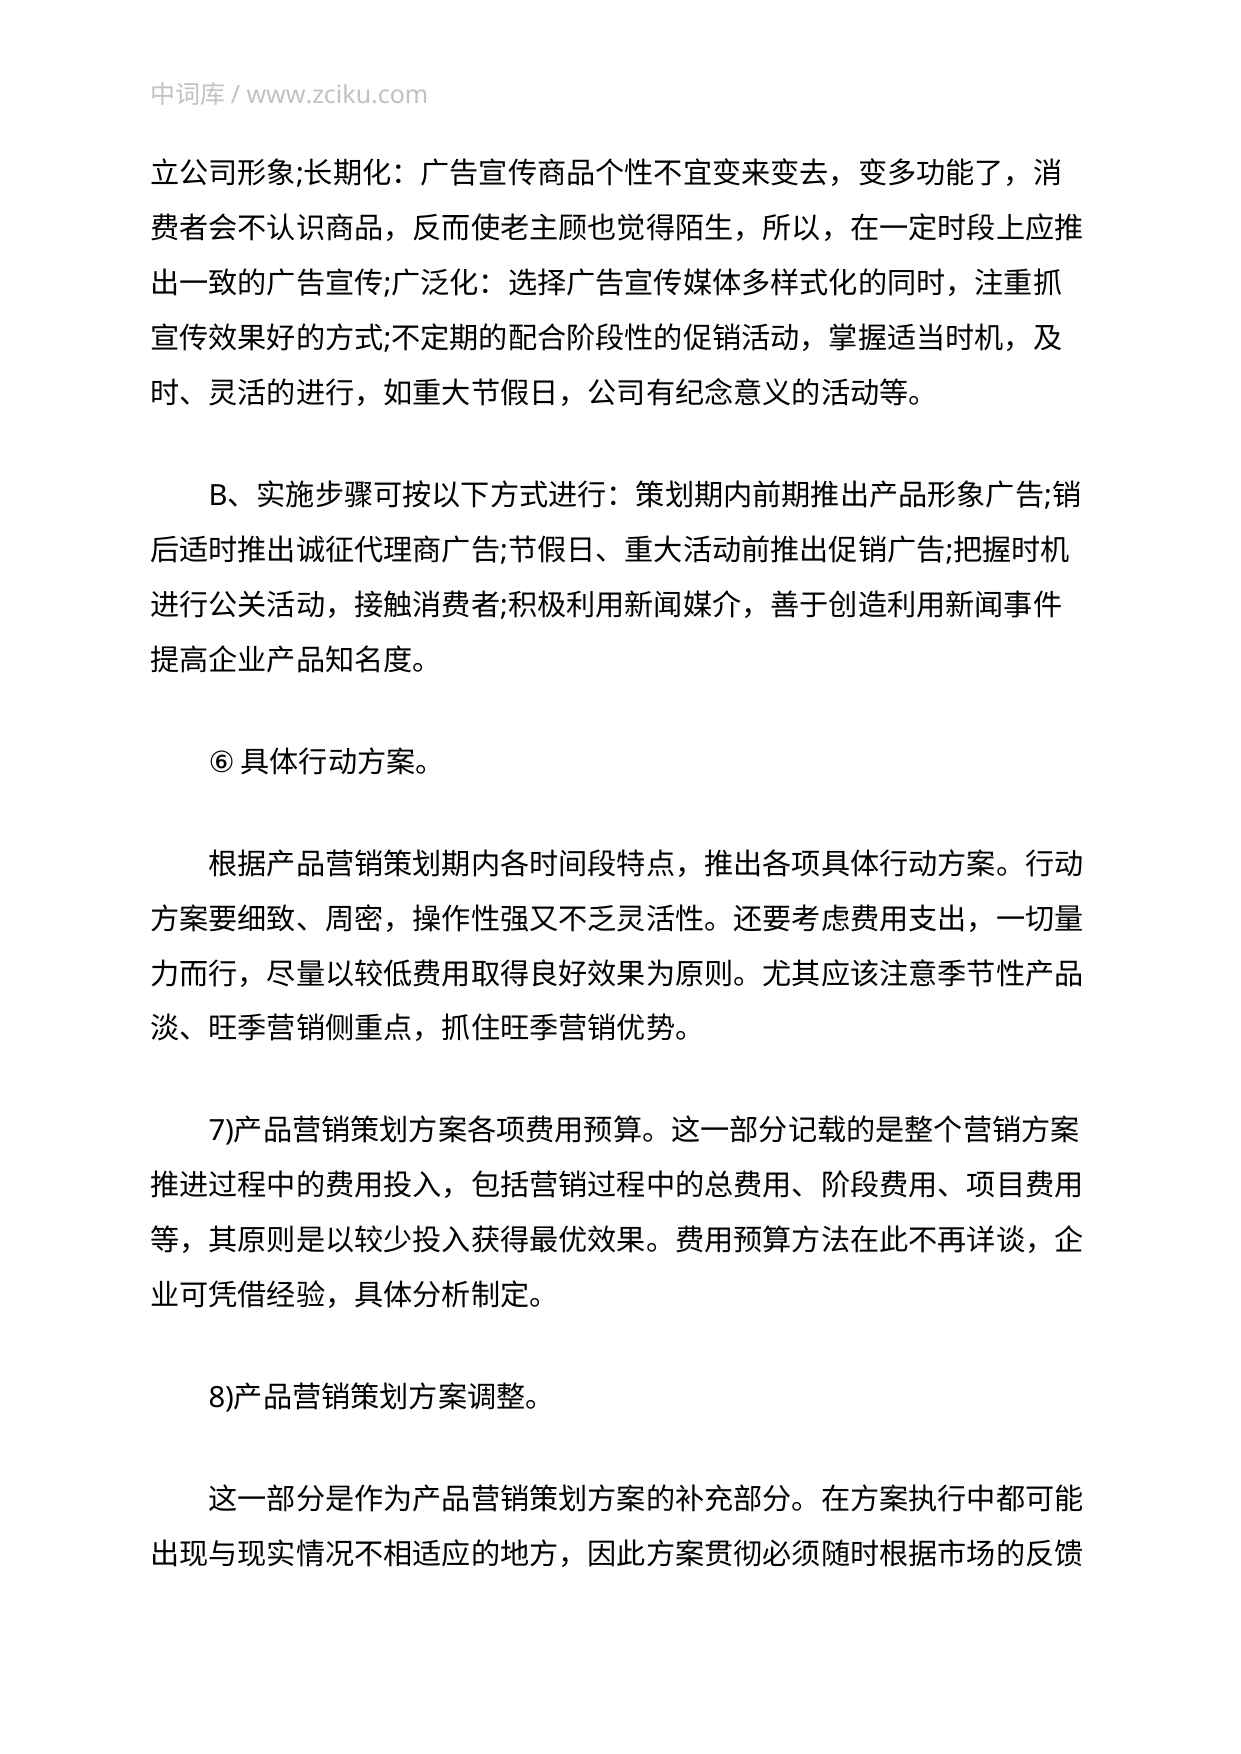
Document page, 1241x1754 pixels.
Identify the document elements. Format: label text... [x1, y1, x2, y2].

text ⑥具体行动方案。 [150, 738, 1090, 781]
text 7)产品营销策划方案各项费用预算。这一部分记载的是整个营销方案推进过程中的费用投入，包括营销过程中的总费用、阶段费用、项目费用等，其原则是以较少投入获得最优效果。费用预算方法在此不再详谈，企业可凭借经验，具体分析制定。 [150, 1107, 1090, 1314]
text B、实施步骤可按以下方式进行：策划期内前期推出产品形象广告;销后适时推出诚征代理商广告;节假日、重大活动前推出促销广告;把握时机进行公关活动，接触消费者;积极利用新闻媒介，善于创造利用新闻事件提高企业产品知名度。 [150, 472, 1090, 679]
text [150, 150, 1090, 412]
text 根据产品营销策划期内各时间段特点，推出各项具体行动方案。行动方案要细致、周密，操作性强又不乏灵活性。还要考虑费用支出，一切量力而行，尽量以较低费用取得良好效果为原则。尤其应该注意季节性产品淡、旺季营销侧重点，抓住旺季营销优势。 [150, 840, 1090, 1047]
text 8)产品营销策划方案调整。 [150, 1373, 1090, 1416]
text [150, 1475, 1090, 1573]
